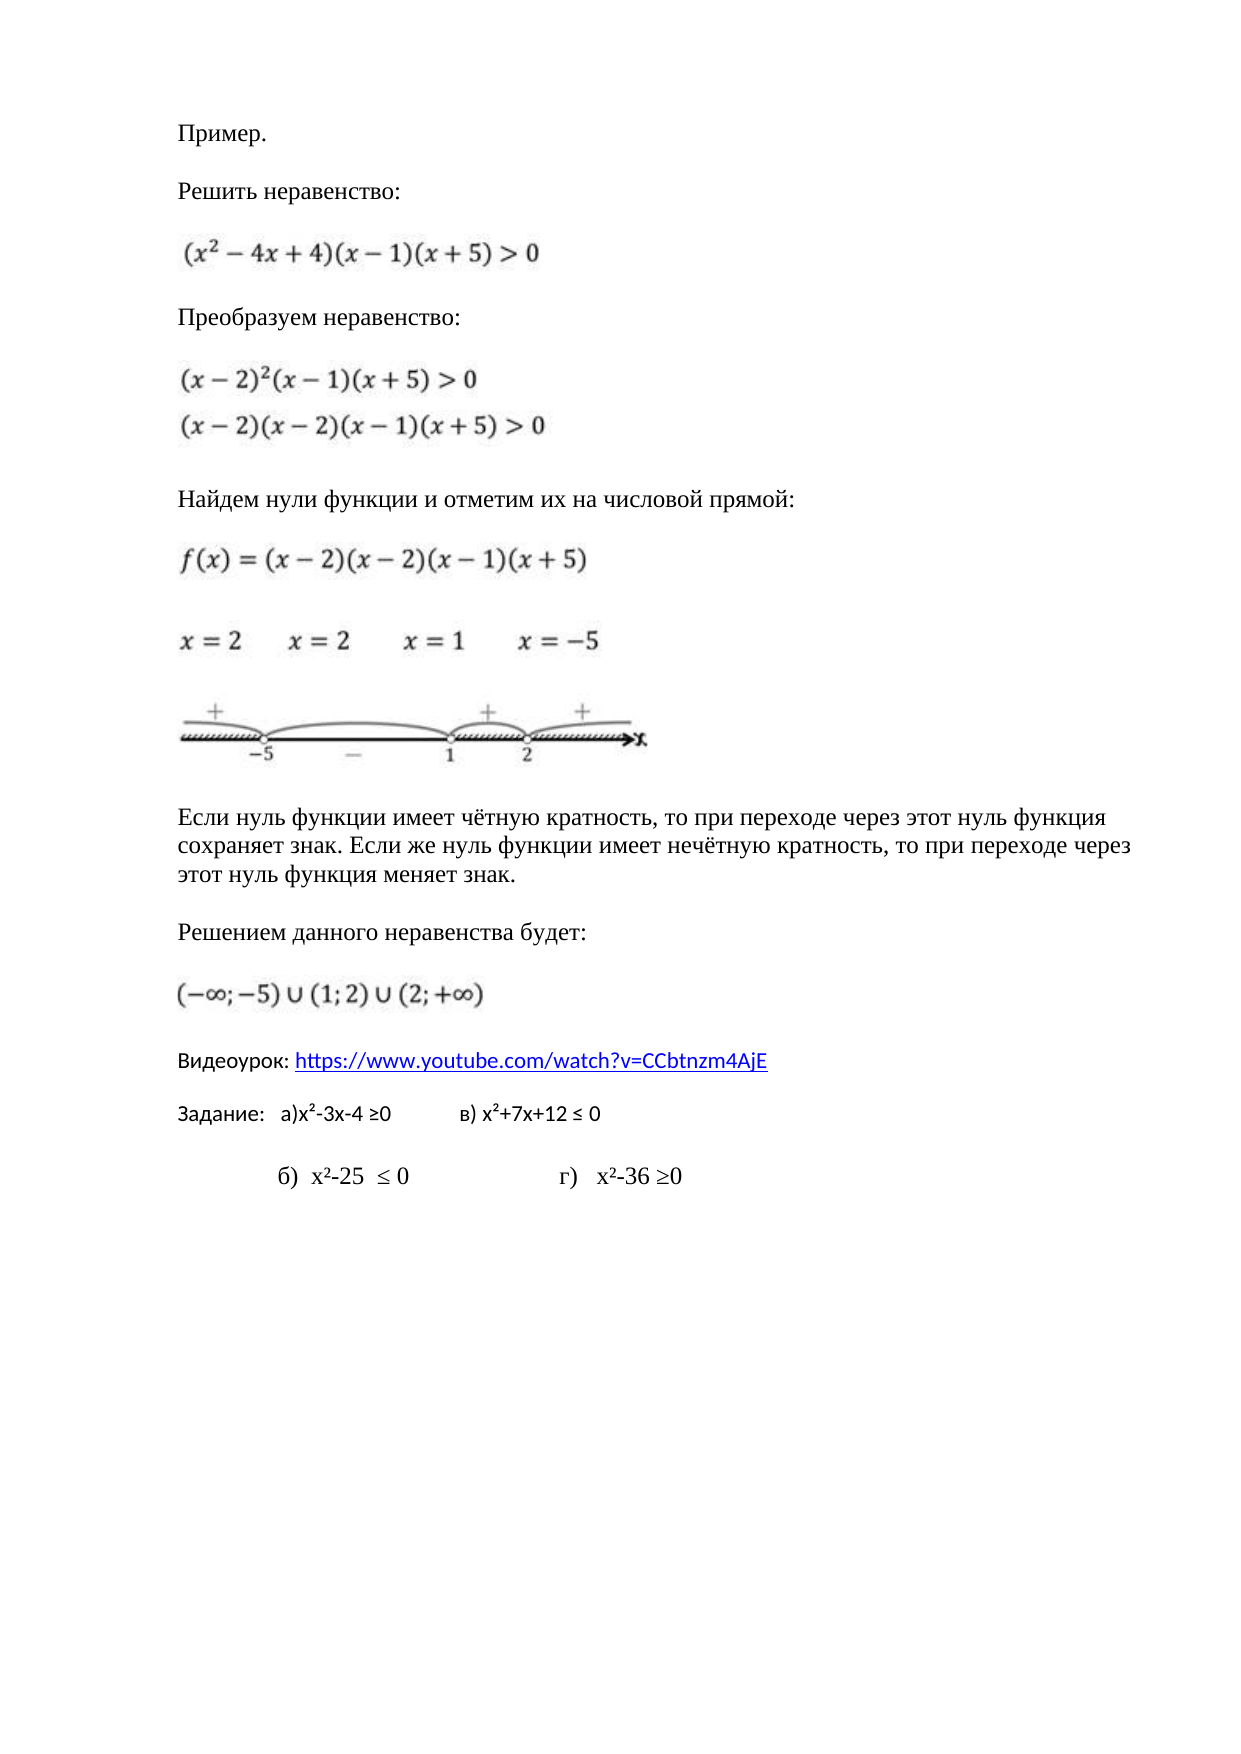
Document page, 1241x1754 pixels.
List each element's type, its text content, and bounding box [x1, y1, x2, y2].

text Если нуль функции имеет чётную кратность, то при переходе через этот нуль функция сохраняет знак. Если же нуль функции имеет нечётную кратность, то при переходе через этот нуль функция меняет знак. [177, 802, 1152, 888]
picture [177, 360, 564, 456]
text Преобразуем неравенство: [177, 302, 1152, 331]
picture [177, 975, 485, 1018]
text Решением данного неравенства будет: [177, 917, 1152, 946]
picture [177, 233, 545, 273]
text Решить неравенство: [177, 176, 1152, 205]
text Задание: а)x²-3x-4 ≥0 в) x²+7x+12 ≤ 0 [177, 1099, 1152, 1128]
picture [177, 693, 648, 773]
text б) x²-25 ≤ 0 г) x²-36 ≥0 [177, 1161, 1152, 1190]
text Пример. [177, 118, 1152, 147]
picture [177, 542, 587, 591]
picture [177, 620, 607, 664]
text Найдем нули функции и отметим их на числовой прямой: [177, 484, 1152, 513]
text Видеоурок: https://www.youtube.com/watch?v=CCbtnzm4AjE [177, 1047, 1152, 1074]
